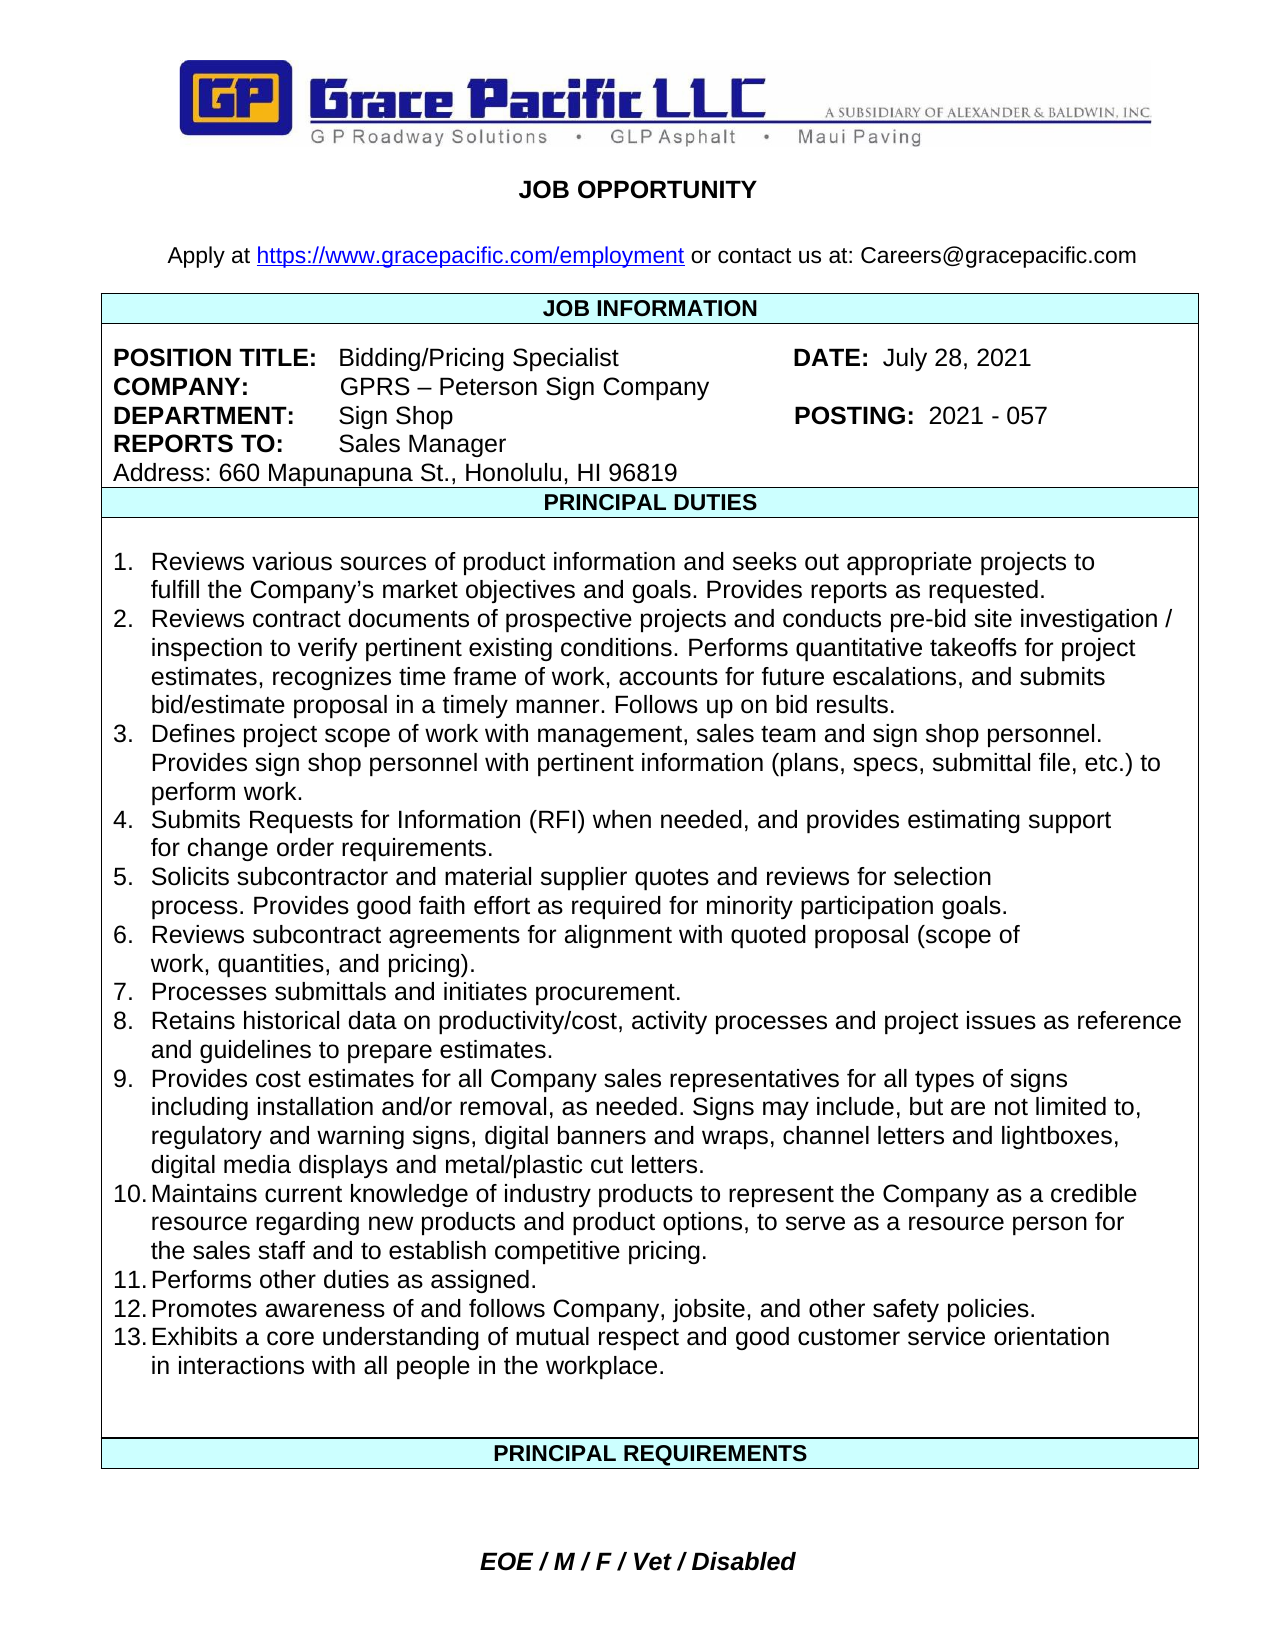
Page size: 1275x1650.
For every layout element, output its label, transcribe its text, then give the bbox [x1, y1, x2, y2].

table_cell PRINCIPAL DUTIES [102, 488, 1198, 517]
table_cell Reviews various sources of product information and seeks out appropriate projects to fulfill the Company’s market objectives and goals. Provides reports as requested. Reviews contract documents of prospective projects and conducts pre-bid site investigation / inspection to verify pertinent existing conditions. Performs quantitative takeoffs for project estimates, recognizes time frame of work, accounts for future escalations, and submits bid/estimate proposal in a timely manner. Follows up on bid results. Defines project scope of work with management, sales team and sign shop personnel. Provides sign shop personnel with pertinent information (plans, specs, submittal file, etc.) to perform work. Submits Requests for Information (RFI) when needed, and provides estimating support for change order requirements. Solicits subcontractor and material supplier quotes and reviews for selection process. Provides good faith effort as required for minority participation goals. Reviews subcontract agreements for alignment with quoted proposal (scope of work, quantities, and pricing). Processes submittals and initiates procurement. Retains historical data on productivity/cost, activity processes and project issues as reference and guidelines to prepare estimates. Provides cost estimates for all Company sales representatives for all types of signs including installation and/or removal, as needed. Signs may include, but are not limited to, regulatory and warning signs, digital banners and wraps, channel letters and lightboxes, digital media displays and metal/plastic cut letters. Maintains current knowledge of industry products to represent the Company as a credible resource regarding new products and product options, to serve as a resource person for the sales staff and to establish competitive pricing. Performs other duties as assigned. Promotes awareness of and follows Company, jobsite, and other safety policies. Exhibits a core understanding of mutual respect and good customer service orientation in interactions with all people in the workplace. [102, 518, 1198, 1437]
table_cell POSITION TITLE: Bidding/Pricing Specialist DATE: July 28, 2021 COMPANY: GPRS – Peterson Sign Company DEPARTMENT: Sign Shop POSTING: 2021 - 057 REPORTS TO: Sales Manager Address: 660 Mapunapuna St., Honolulu, HI 96819 [102, 324, 1198, 487]
picture [179, 60, 1152, 147]
title JOB OPPORTUNITY [444, 176, 832, 204]
table_header PRINCIPAL REQUIREMENTS [102, 1439, 1198, 1468]
table_header JOB INFORMATION [102, 294, 1198, 323]
text Apply at https://www.gracepacific.com/employment or contact us at: Careers@gracepacific.com [99, 242, 1205, 269]
